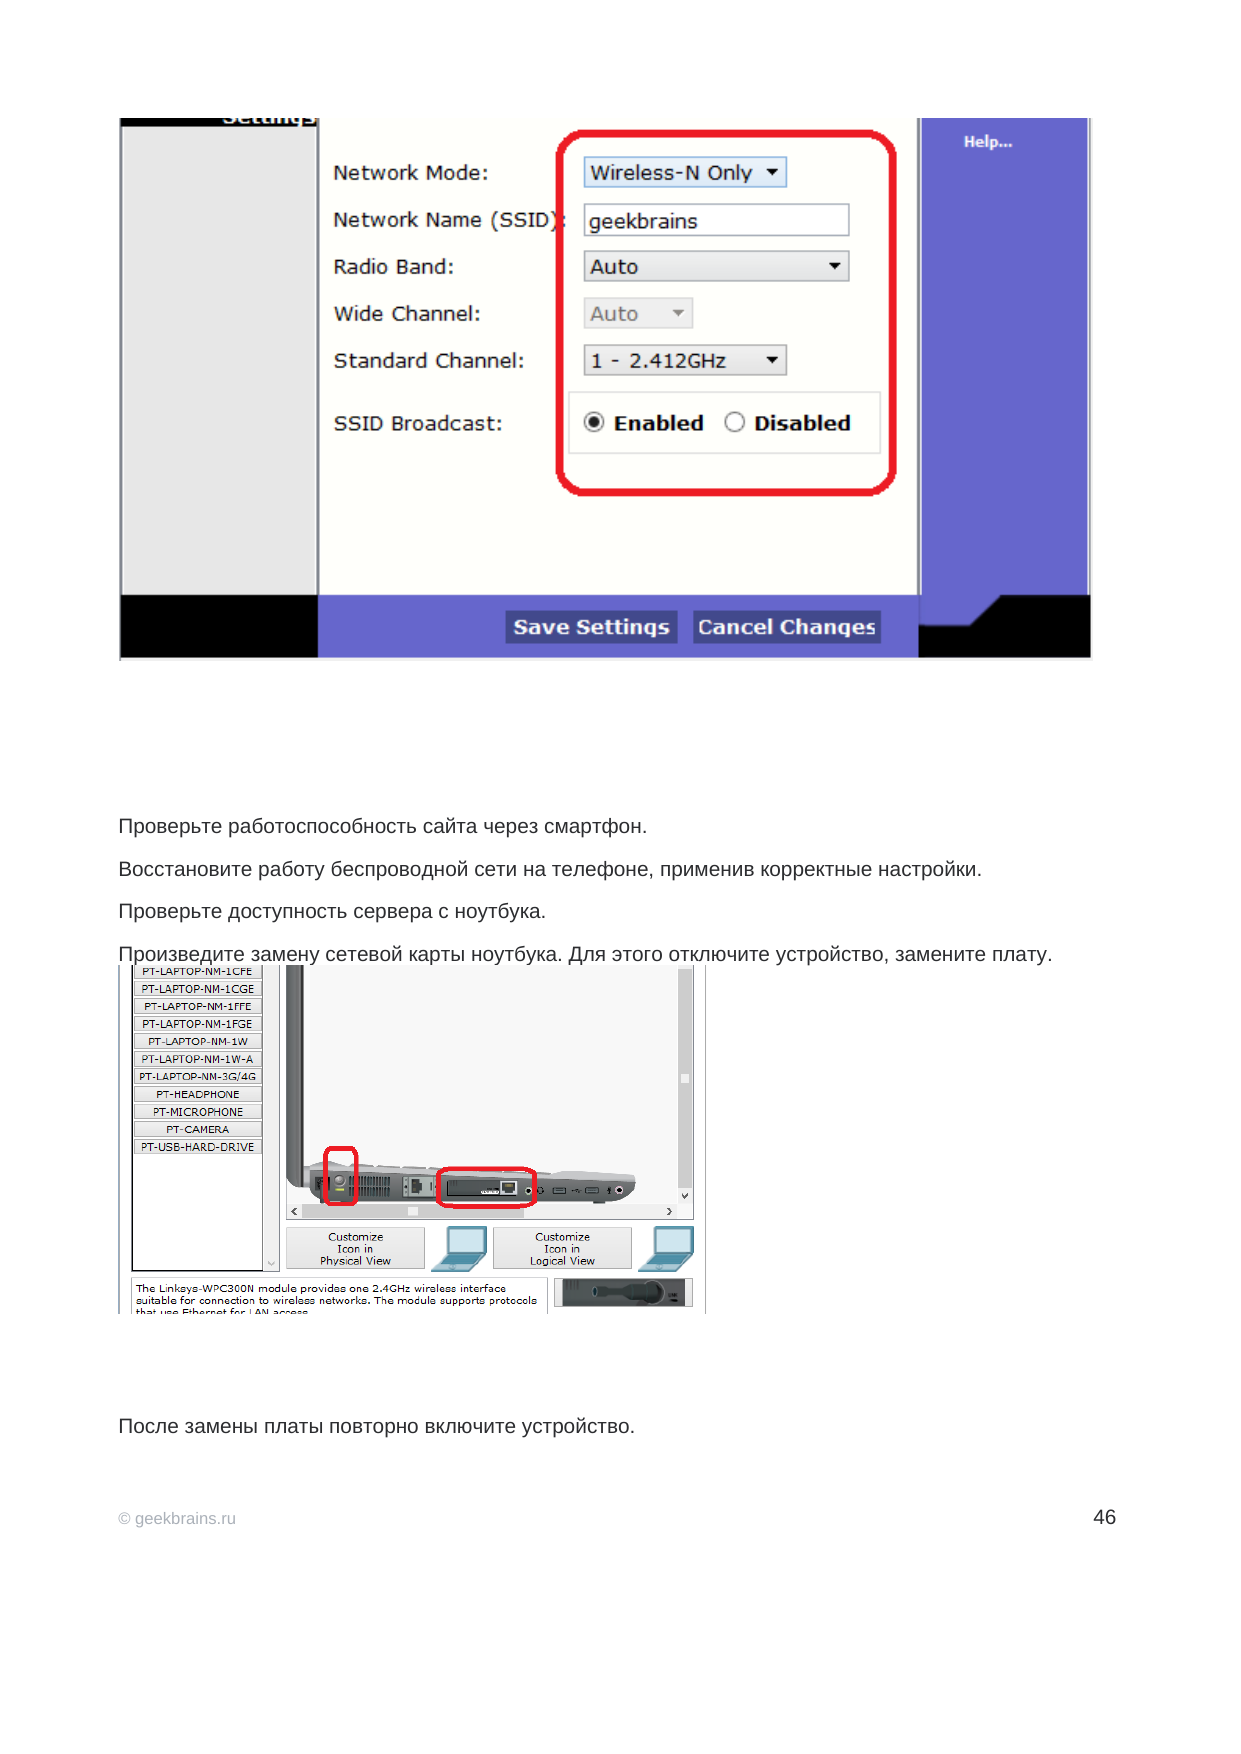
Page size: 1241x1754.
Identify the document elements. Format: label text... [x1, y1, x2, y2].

text Восстановите работу беспроводной сети на телефоне, применив корректные настройки. [118, 859, 1122, 881]
text После замены платы повторно включите устройство. [118, 1416, 1122, 1438]
text Проверьте доступность сервера с ноутбука. [118, 901, 1122, 923]
picture [118, 118, 1093, 661]
text Проверьте работоспособность сайта через смартфон. [118, 817, 1122, 838]
text Произведите замену сетевой карты ноутбука. Для этого отключите устройство, замените плату. [118, 944, 1122, 965]
picture [118, 965, 707, 1314]
